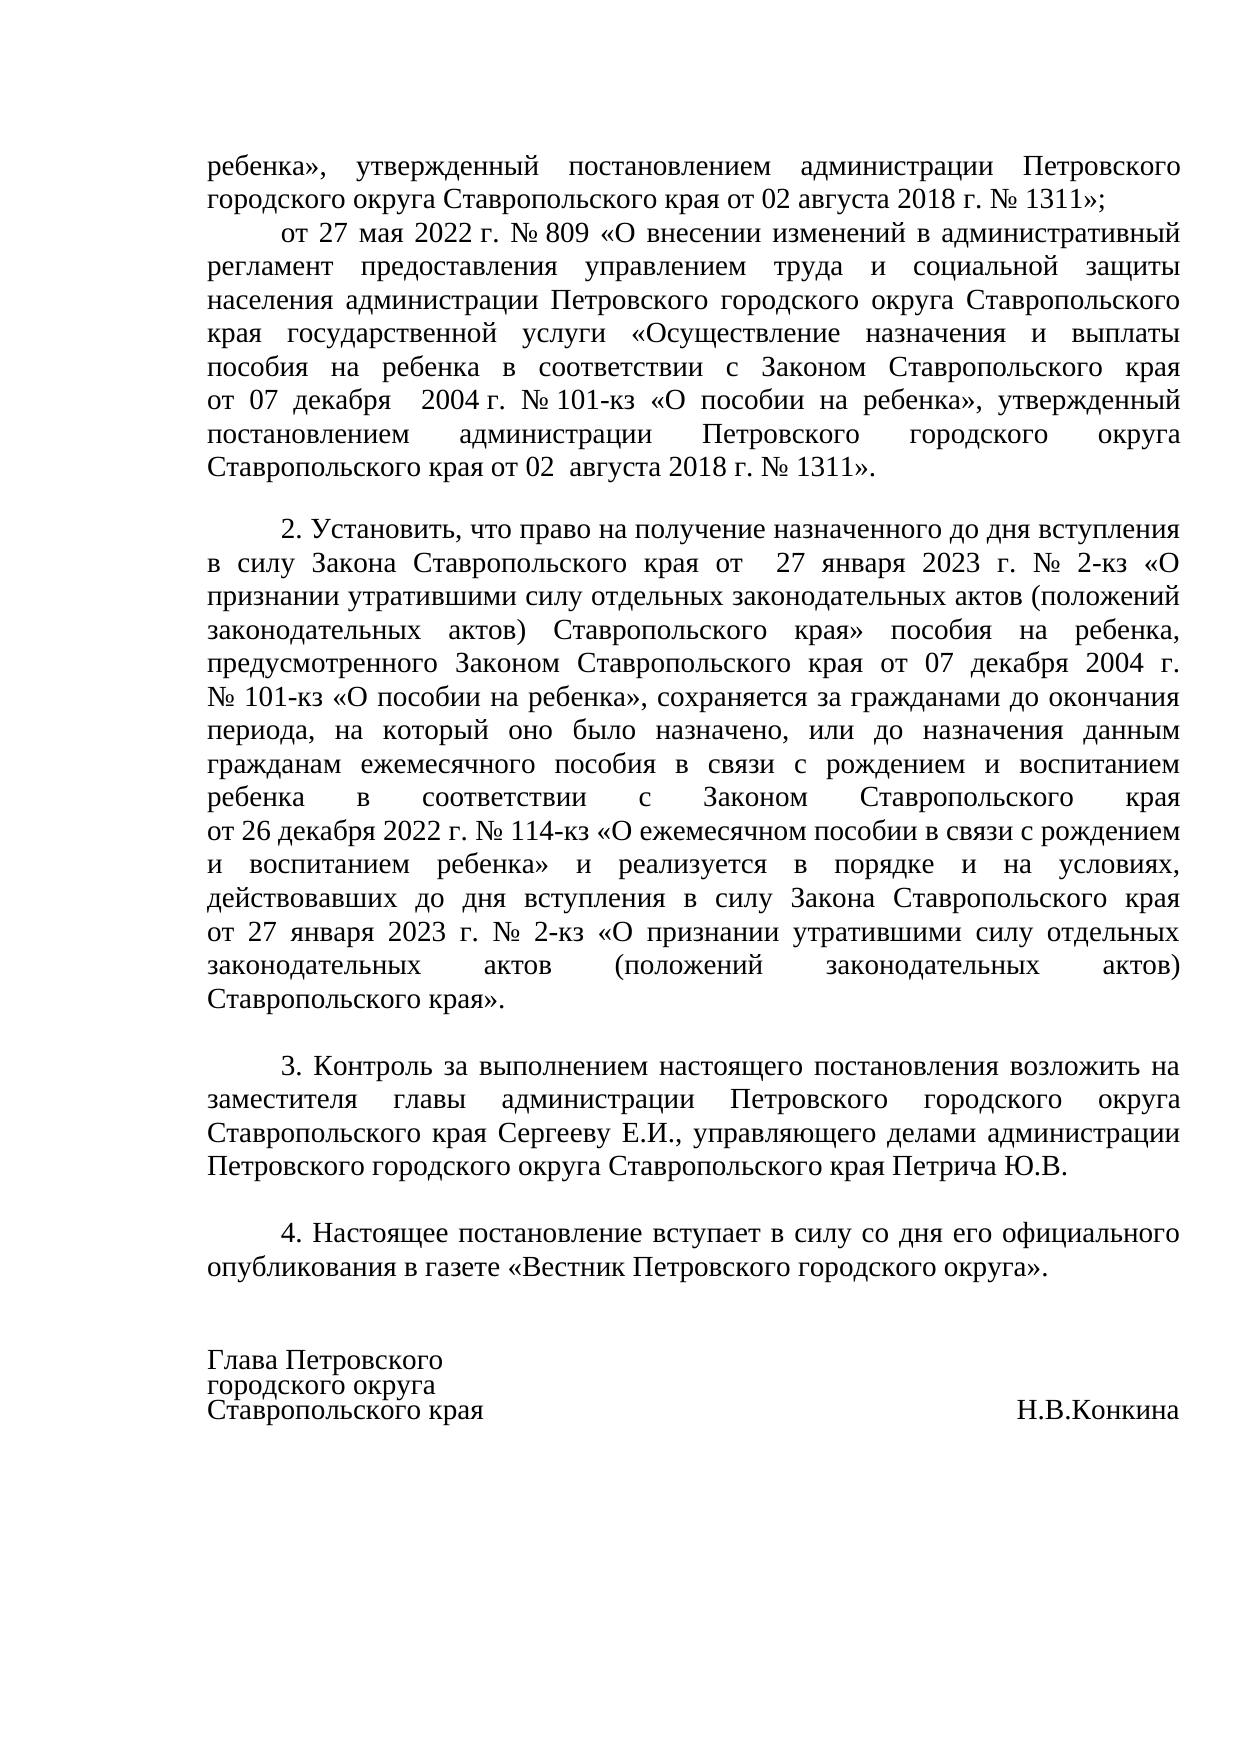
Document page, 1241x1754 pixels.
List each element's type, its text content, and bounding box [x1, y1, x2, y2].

text 4. Настоящее постановление вступает в силу со дня его официального опубликования в газете «Вестник Петровского городского округа». [207, 1216, 1181, 1283]
text 3. Контроль за выполнением настоящего постановления возложить на заместителя главы администрации Петровского городского округа Ставропольского края Сергееву Е.И., управляющего делами администрации Петровского городского округа Ставропольского края Петрича Ю.В. [207, 1048, 1181, 1182]
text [207, 148, 1181, 215]
text 2. Установить, что право на получение назначенного до дня вступления в силу Закона Ставропольского края от 27 января 2023 г. № 2-кз «О признании утратившими силу отдельных законодательных актов (положений законодательных актов) Ставропольского края» пособия на ребенка, предусмотренного Законом Ставропольского края от 07 декабря 2004 г. № 101-кз «О пособии на ребенка», сохраняется за гражданами до окончания периода, на который оно было назначено, или до назначения данным гражданам ежемесячного пособия в связи с рождением и воспитанием ребенка в соответствии с Законом Ставропольского края от 26 декабря 2022 г. № 114-кз «О ежемесячном пособии в связи с рождением и воспитанием ребенка» и реализуется в порядке и на условиях, действовавших до дня вступления в силу Закона Ставропольского края от 27 января 2023 г. № 2-кз «О признании утратившими силу отдельных законодательных актов (положений законодательных актов) Ставропольского края». [207, 511, 1181, 1014]
text от 27 мая 2022 г. № 809 «О внесении изменений в административный регламент предоставления управлением труда и социальной защиты населения администрации Петровского городского округа Ставропольского края государственной услуги «Осуществление назначения и выплаты пособия на ребенка в соответствии с Законом Ставропольского края от 07 декабря 2004 г. № 101-кз «О пособии на ребенка», утвержденный постановлением администрации Петровского городского округа Ставропольского края от 02 августа 2018 г. № 1311». [207, 215, 1181, 483]
text Глава Петровского [207, 1350, 1181, 1375]
text Ставропольского края Н.В.Конкина [207, 1400, 1181, 1425]
text городского округа [207, 1375, 1181, 1400]
